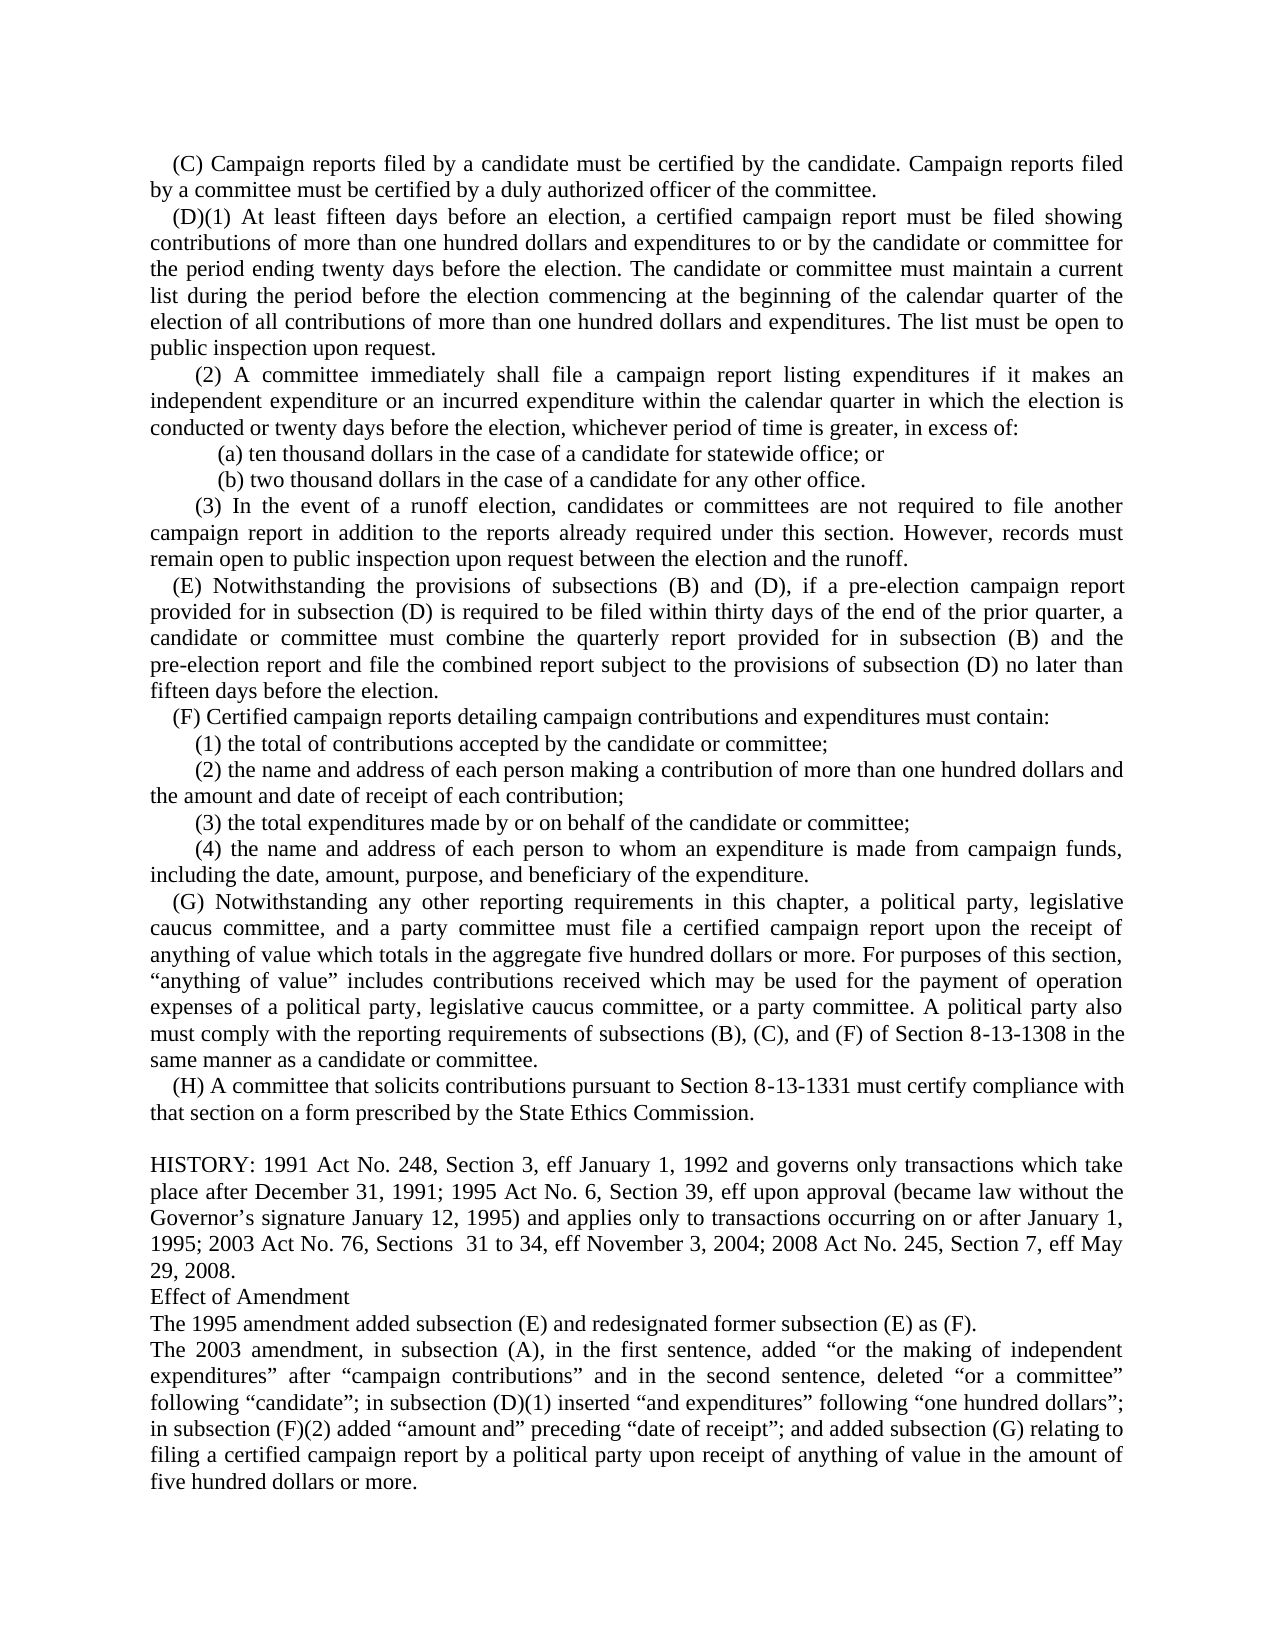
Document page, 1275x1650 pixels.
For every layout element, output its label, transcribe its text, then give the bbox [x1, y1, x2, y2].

text (b) two thousand dollars in the case of a candidate for any other office. [150, 466, 1125, 493]
text (2) A committee immediately shall file a campaign report listing expenditures if it makes an independent expenditure or an incurred expenditure within the calendar quarter in which the election is conducted or twenty days before the election, whichever period of time is greater, in excess of: [150, 361, 1125, 440]
text (3) the total expenditures made by or on behalf of the candidate or committee; [150, 809, 1125, 835]
text (C) Campaign reports filed by a candidate must be certified by the candidate. Campaign reports filed by a committee must be certified by a duly authorized officer of the committee. [150, 150, 1125, 203]
text (3) In the event of a runoff election, candidates or committees are not required to file another campaign report in addition to the reports already required under this section. However, records must remain open to public inspection upon request between the election and the runoff. [150, 493, 1125, 572]
text (a) ten thousand dollars in the case of a candidate for statewide office; or [150, 440, 1125, 466]
text (D)(1) At least fifteen days before an election, a certified campaign report must be filed showing contributions of more than one hundred dollars and expenditures to or by the candidate or committee for the period ending twenty days before the election. The candidate or committee must maintain a current list during the period before the election commencing at the beginning of the calendar quarter of the election of all contributions of more than one hundred dollars and expenditures. The list must be open to public inspection upon request. [150, 203, 1125, 361]
text (F) Certified campaign reports detailing campaign contributions and expenditures must contain: [150, 703, 1125, 730]
text HISTORY: 1991 Act No. 248, Section 3, eff January 1, 1992 and governs only transactions which take place after December 31, 1991; 1995 Act No. 6, Section 39, eff upon approval (became law without the Governor’s signature January 12, 1995) and applies only to transactions occurring on or after January 1, 1995; 2003 Act No. 76, Sections 31 to 34, eff November 3, 2004; 2008 Act No. 245, Section 7, eff May 29, 2008. [150, 1151, 1125, 1283]
text (4) the name and address of each person to whom an expenditure is made from campaign funds, including the date, amount, purpose, and beneficiary of the expenditure. [150, 835, 1125, 888]
text The 1995 amendment added subsection (E) and redesignated former subsection (E) as (F). [150, 1309, 1125, 1336]
text (G) Notwithstanding any other reporting requirements in this chapter, a political party, legislative caucus committee, and a party committee must file a certified campaign report upon the receipt of anything of value which totals in the aggregate five hundred dollars or more. For purposes of this section, “anything of value” includes contributions received which may be used for the payment of operation expenses of a political party, legislative caucus committee, or a party committee. A political party also must comply with the reporting requirements of subsections (B), (C), and (F) of Section 8-13-1308 in the same manner as a candidate or committee. [150, 888, 1125, 1072]
text (H) A committee that solicits contributions pursuant to Section 8-13-1331 must certify compliance with that section on a form prescribed by the State Ethics Commission. [150, 1072, 1125, 1125]
text (E) Notwithstanding the provisions of subsections (B) and (D), if a pre-election campaign report provided for in subsection (D) is required to be filed within thirty days of the end of the prior quarter, a candidate or committee must combine the quarterly report provided for in subsection (B) and the pre-election report and file the combined report subject to the provisions of subsection (D) no later than fifteen days before the election. [150, 572, 1125, 703]
text (2) the name and address of each person making a contribution of more than one hundred dollars and the amount and date of receipt of each contribution; [150, 756, 1125, 809]
text (1) the total of contributions accepted by the candidate or committee; [150, 730, 1125, 756]
text Effect of Amendment [150, 1283, 1125, 1309]
text The 2003 amendment, in subsection (A), in the first sentence, added “or the making of independent expenditures” after “campaign contributions” and in the second sentence, deleted “or a committee” following “candidate”; in subsection (D)(1) inserted “and expenditures” following “one hundred dollars”; in subsection (F)(2) added “amount and” preceding “date of receipt”; and added subsection (G) relating to filing a certified campaign report by a political party upon receipt of anything of value in the amount of five hundred dollars or more. [150, 1336, 1125, 1494]
